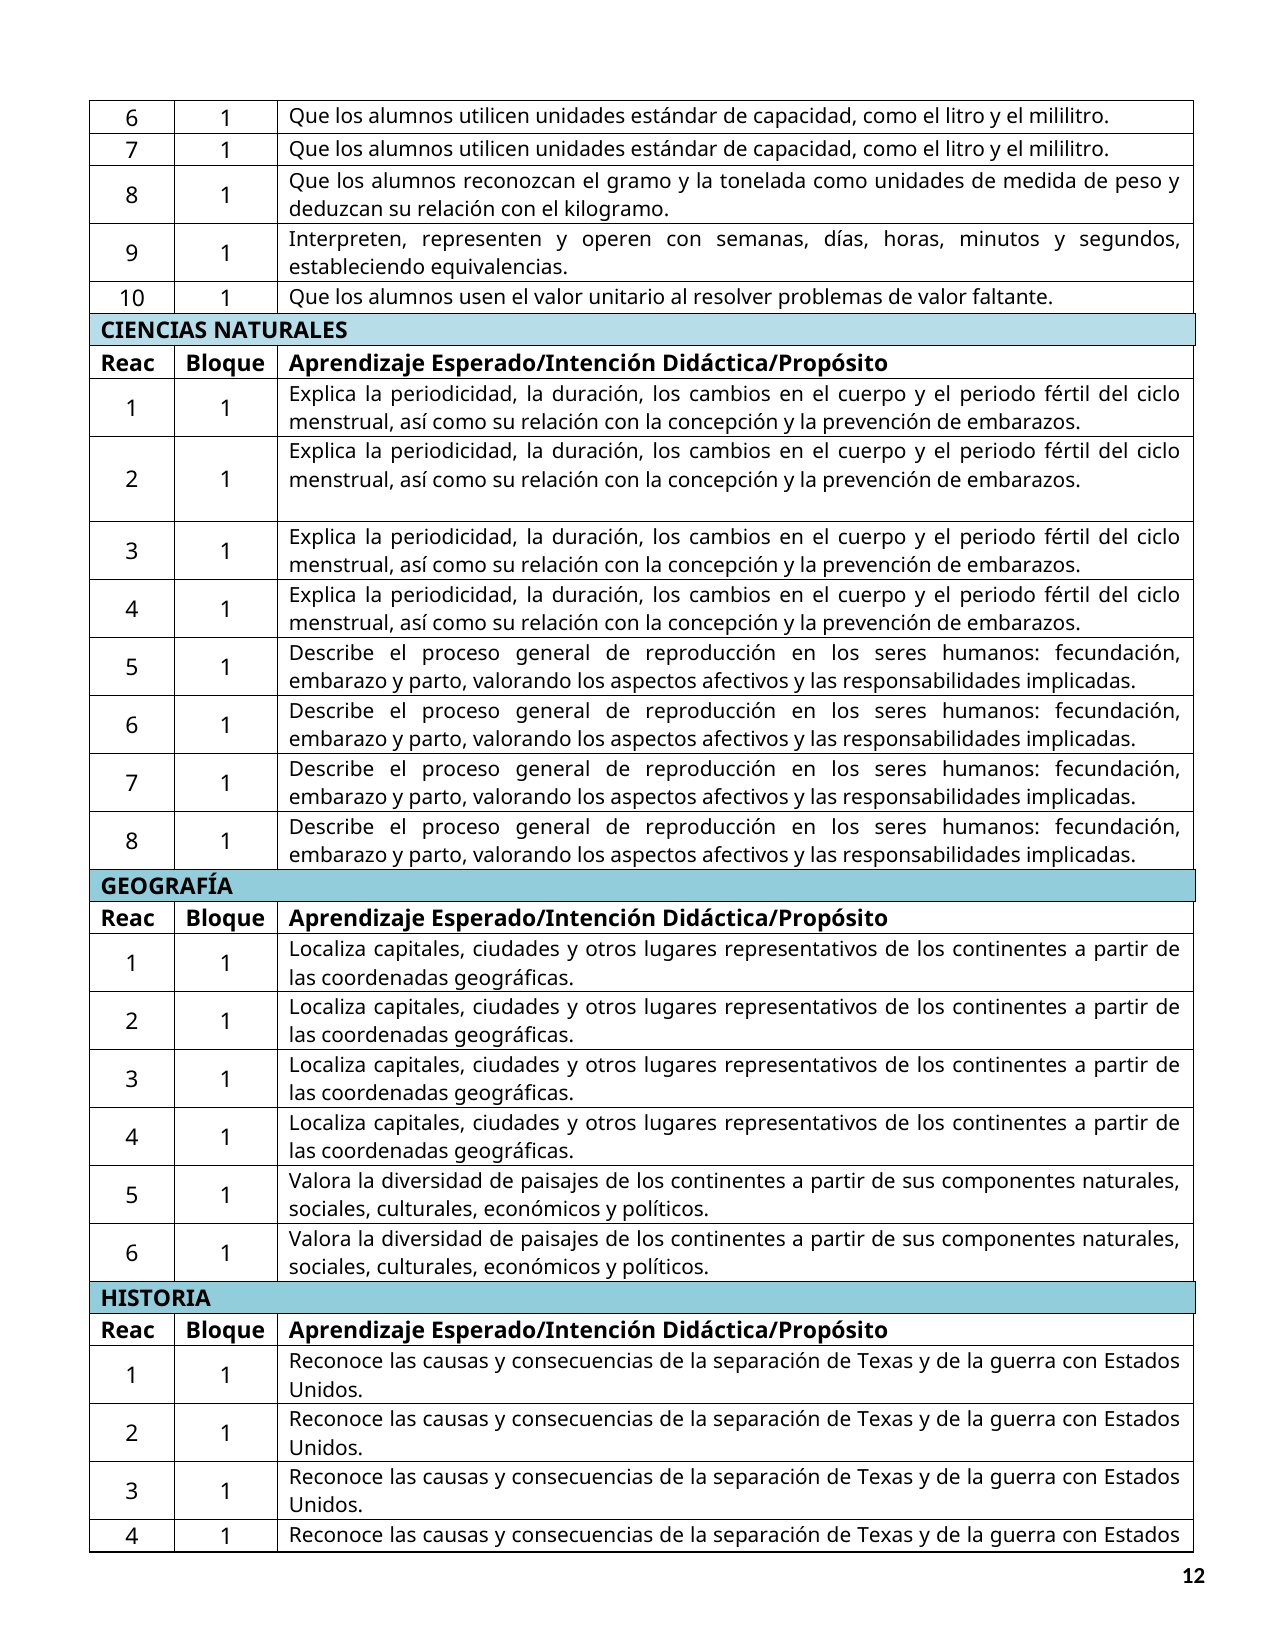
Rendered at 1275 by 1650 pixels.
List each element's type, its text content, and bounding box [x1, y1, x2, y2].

table_cell 1 [175, 437, 277, 521]
table_cell 1 [175, 1346, 277, 1403]
table_cell 1 [175, 224, 277, 281]
table_cell 3 [90, 1050, 174, 1107]
table_cell Interpreten, representen y operen con semanas, días, horas, minutos y segundos, estableciendo equivalencias. [278, 224, 1193, 281]
table_cell 1 [175, 1224, 277, 1281]
table_cell Valora la diversidad de paisajes de los continentes a partir de sus componentes naturales, sociales, culturales, económicos y políticos. [278, 1166, 1193, 1223]
table_cell 1 [175, 166, 277, 223]
table_cell 1 [175, 1520, 277, 1551]
table_cell 7 [90, 754, 174, 811]
table_cell Localiza capitales, ciudades y otros lugares representativos de los continentes a partir de las coordenadas geográficas. [278, 992, 1193, 1049]
table_cell 1 [175, 522, 277, 579]
table_cell 1 [175, 638, 277, 695]
table_cell Que los alumnos utilicen unidades estándar de capacidad, como el litro y el mililitro. [278, 134, 1193, 165]
table_cell 8 [90, 166, 174, 223]
table_cell 1 [175, 1108, 277, 1165]
table_cell Describe el proceso general de reproducción en los seres humanos: fecundación, embarazo y parto, valorando los aspectos afectivos y las responsabilidades implicadas. [278, 696, 1193, 753]
table_cell Bloque [175, 346, 277, 378]
table_cell Que los alumnos usen el valor unitario al resolver problemas de valor faltante. [278, 282, 1193, 313]
table_cell CIENCIAS NATURALES [90, 314, 1195, 345]
table_cell 1 [175, 812, 277, 869]
table_cell 2 [90, 437, 174, 521]
table_cell Que los alumnos reconozcan el gramo y la tonelada como unidades de medida de peso y deduzcan su relación con el kilogramo. [278, 166, 1193, 223]
table_cell Localiza capitales, ciudades y otros lugares representativos de los continentes a partir de las coordenadas geográficas. [278, 1108, 1193, 1165]
table_cell 1 [175, 580, 277, 637]
table_cell 1 [175, 696, 277, 753]
table_cell 1 [175, 282, 277, 313]
table_cell Valora la diversidad de paisajes de los continentes a partir de sus componentes naturales, sociales, culturales, económicos y políticos. [278, 1224, 1193, 1281]
table_cell 1 [175, 134, 277, 165]
table_cell 2 [90, 992, 174, 1049]
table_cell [278, 1404, 1193, 1461]
table_cell GEOGRAFÍA [90, 870, 1195, 901]
table_cell 6 [90, 696, 174, 753]
table_cell Explica la periodicidad, la duración, los cambios en el cuerpo y el periodo fértil del ciclo menstrual, así como su relación con la concepción y la prevención de embarazos. [278, 522, 1193, 579]
table_cell 3 [90, 1462, 174, 1519]
table_cell Localiza capitales, ciudades y otros lugares representativos de los continentes a partir de las coordenadas geográficas. [278, 1050, 1193, 1107]
table_cell Reconoce las causas y consecuencias de la separación de Texas y de la guerra con Estados Unidos. [278, 1346, 1193, 1403]
table_cell 4 [90, 1108, 174, 1165]
table_cell Reac [90, 1314, 174, 1345]
table_cell 5 [90, 1166, 174, 1223]
table_cell Aprendizaje Esperado/Intención Didáctica/Propósito [278, 1314, 1193, 1345]
table_cell 10 [90, 282, 174, 313]
table_cell 9 [90, 224, 174, 281]
table_cell 1 [175, 754, 277, 811]
table_cell 3 [90, 522, 174, 579]
table_cell Localiza capitales, ciudades y otros lugares representativos de los continentes a partir de las coordenadas geográficas. [278, 934, 1193, 991]
table_cell 6 [90, 1224, 174, 1281]
table_cell Reac [90, 902, 174, 933]
table_cell 1 [175, 379, 277, 436]
table_cell 1 [175, 1404, 277, 1461]
table_cell 6 [90, 101, 174, 133]
table_cell Describe el proceso general de reproducción en los seres humanos: fecundación, embarazo y parto, valorando los aspectos afectivos y las responsabilidades implicadas. [278, 754, 1193, 811]
table_cell 1 [90, 379, 174, 436]
table_cell 8 [90, 812, 174, 869]
table_cell 4 [90, 1520, 174, 1551]
table_cell Bloque [175, 1314, 277, 1345]
table_cell 4 [90, 580, 174, 637]
table_cell 1 [175, 1166, 277, 1223]
table_cell Describe el proceso general de reproducción en los seres humanos: fecundación, embarazo y parto, valorando los aspectos afectivos y las responsabilidades implicadas. [278, 812, 1193, 869]
table_cell Explica la periodicidad, la duración, los cambios en el cuerpo y el periodo fértil del ciclo menstrual, así como su relación con la concepción y la prevención de embarazos. [278, 580, 1193, 637]
table_cell HISTORIA [90, 1282, 1195, 1313]
table_cell Bloque [175, 902, 277, 933]
table_cell Describe el proceso general de reproducción en los seres humanos: fecundación, embarazo y parto, valorando los aspectos afectivos y las responsabilidades implicadas. [278, 638, 1193, 695]
table_cell 1 [175, 992, 277, 1049]
table_cell 1 [175, 1462, 277, 1519]
table_cell 1 [175, 1050, 277, 1107]
table_cell Aprendizaje Esperado/Intención Didáctica/Propósito [278, 902, 1193, 933]
table_cell 1 [90, 1346, 174, 1403]
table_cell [278, 1520, 1193, 1551]
table_cell Que los alumnos utilicen unidades estándar de capacidad, como el litro y el mililitro. [278, 101, 1193, 133]
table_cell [278, 1462, 1193, 1519]
table_cell Aprendizaje Esperado/Intención Didáctica/Propósito [278, 346, 1193, 378]
table_cell 1 [175, 101, 277, 133]
table_cell Explica la periodicidad, la duración, los cambios en el cuerpo y el periodo fértil del ciclo menstrual, así como su relación con la concepción y la prevención de embarazos. [278, 437, 1193, 521]
table_cell Explica la periodicidad, la duración, los cambios en el cuerpo y el periodo fértil del ciclo menstrual, así como su relación con la concepción y la prevención de embarazos. [278, 379, 1193, 436]
table_cell 5 [90, 638, 174, 695]
table_cell 7 [90, 134, 174, 165]
table_cell 2 [90, 1404, 174, 1461]
table_cell 1 [90, 934, 174, 991]
table_cell Reac [90, 346, 174, 378]
table_cell 1 [175, 934, 277, 991]
